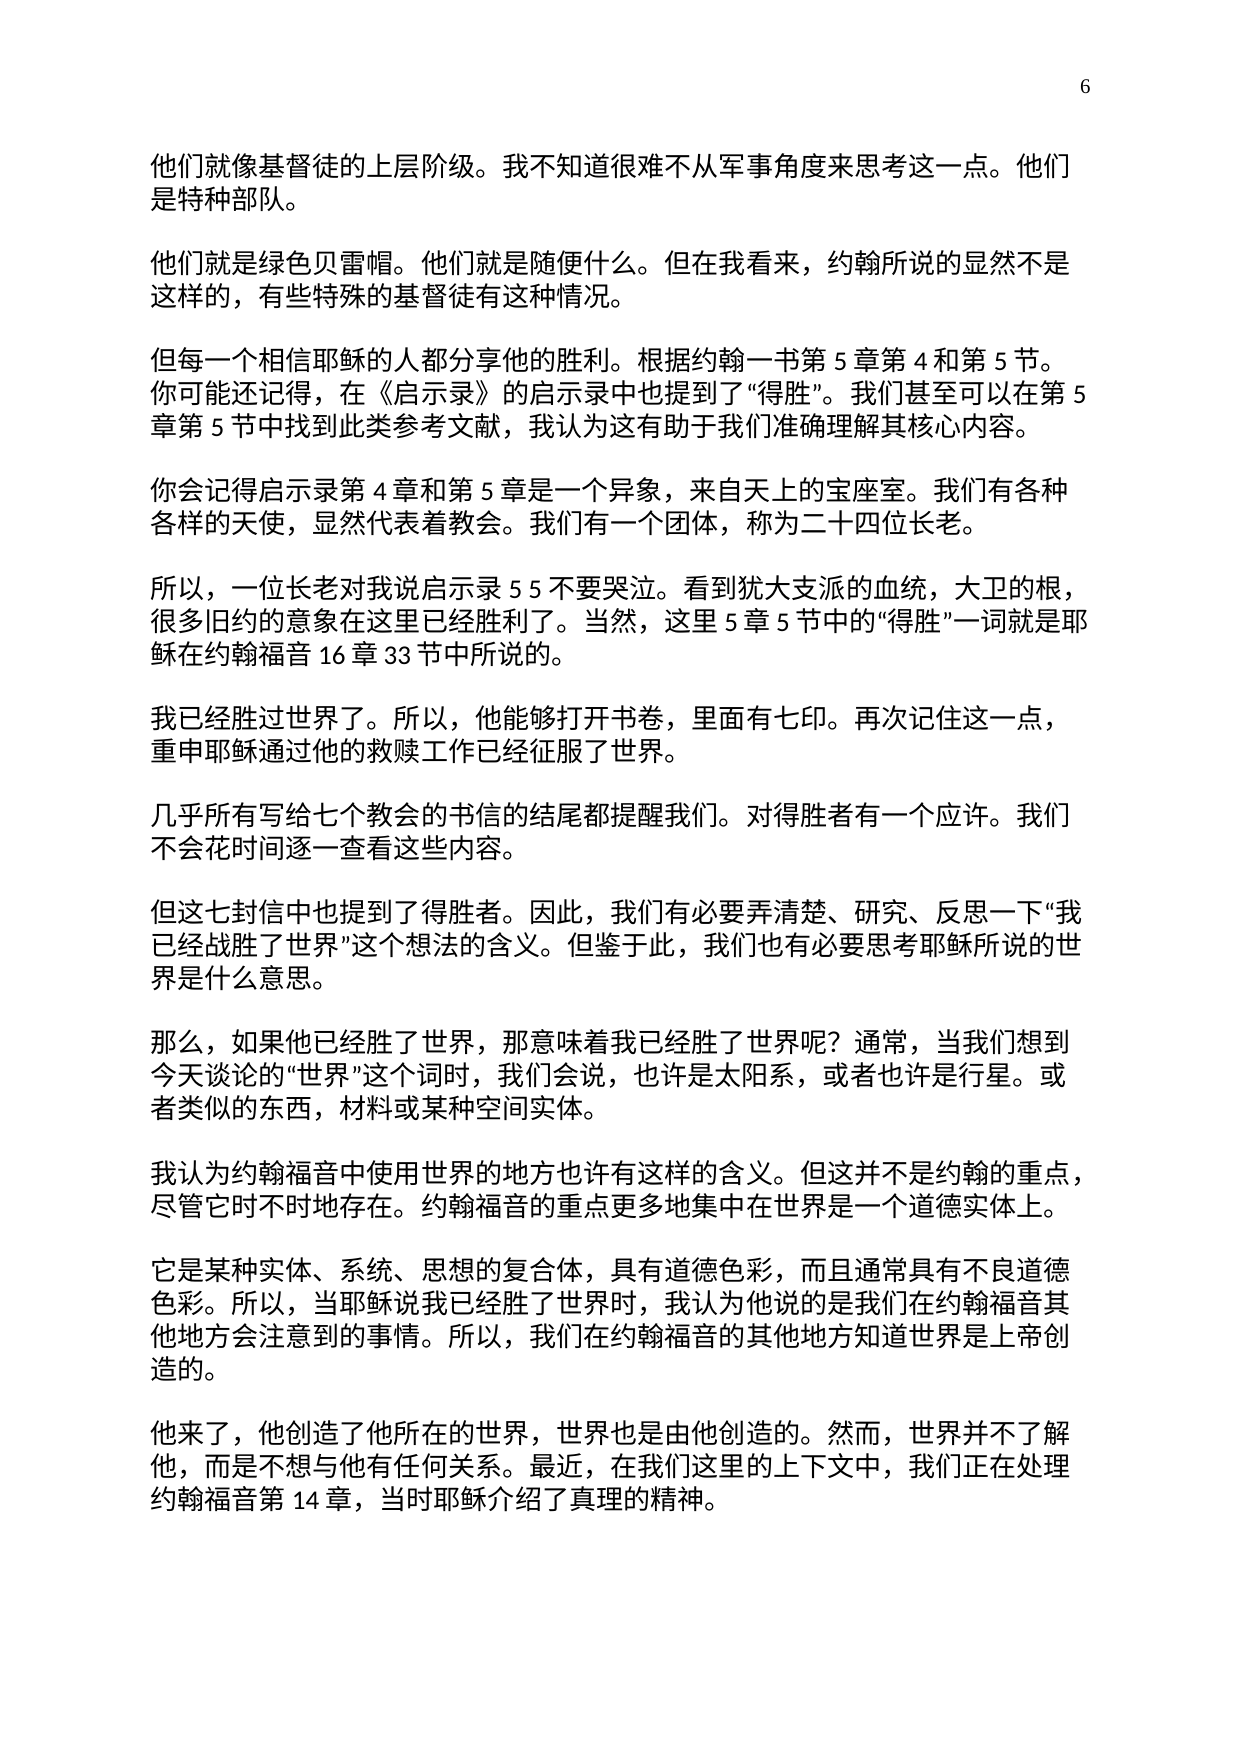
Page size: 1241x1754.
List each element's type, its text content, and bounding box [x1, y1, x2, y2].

text 你会记得启示录第 4 章和第 5 章是一个异象，来自天上的宝座室。我们有各种各样的天使，显然代表着教会。我们有一个团体，称为二十四位长老。 [150, 474, 1090, 541]
text 几乎所有写给七个教会的书信的结尾都提醒我们。对得胜者有一个应许。我们不会花时间逐一查看这些内容。 [150, 799, 1090, 865]
text 所以，一位长老对我说启示录 5 5 不要哭泣。看到犹大支派的血统，大卫的根，很多旧约的意象在这里已经胜利了。当然，这里5章5节中的“得胜”一词就是耶稣在约翰福音16章33节中所说的。 [150, 572, 1090, 671]
text 我认为约翰福音中使用世界的地方也许有这样的含义。但这并不是约翰的重点，尽管它时不时地存在。约翰福音的重点更多地集中在世界是一个道德实体上。 [150, 1157, 1090, 1223]
text 我已经胜过世界了。所以，他能够打开书卷，里面有七印。再次记住这一点，重申耶稣通过他的救赎工作已经征服了世界。 [150, 702, 1090, 768]
text 他们就像基督徒的上层阶级。我不知道很难不从军事角度来思考这一点。他们是特种部队。 [150, 150, 1090, 216]
text 那么，如果他已经胜了世界，那意味着我已经胜了世界呢？通常，当我们想到今天谈论的“世界”这个词时，我们会说，也许是太阳系，或者也许是行星。或者类似的东西，材料或某种空间实体。 [150, 1027, 1090, 1126]
text 但这七封信中也提到了得胜者。因此，我们有必要弄清楚、研究、反思一下“我已经战胜了世界”这个想法的含义。但鉴于此，我们也有必要思考耶稣所说的世界是什么意思。 [150, 896, 1090, 995]
text 它是某种实体、系统、思想的复合体，具有道德色彩，而且通常具有不良道德色彩。所以，当耶稣说我已经胜了世界时，我认为他说的是我们在约翰福音其他地方会注意到的事情。所以，我们在约翰福音的其他地方知道世界是上帝创造的。 [150, 1254, 1090, 1386]
text 但每一个相信耶稣的人都分享他的胜利。根据约翰一书第 5 章第 4 和第 5 节。你可能还记得，在《启示录》的启示录中也提到了“得胜”。我们甚至可以在第 5 章第 5 节中找到此类参考文献，我认为这有助于我们准确理解其核心内容。 [150, 344, 1090, 443]
text 他们就是绿色贝雷帽。他们就是随便什么。但在我看来，约翰所说的显然不是这样的，有些特殊的基督徒有这种情况。 [150, 247, 1090, 313]
text 他来了，他创造了他所在的世界，世界也是由他创造的。然而，世界并不了解他，而是不想与他有任何关系。最近，在我们这里的上下文中，我们正在处理约翰福音第 14 章，当时耶稣介绍了真理的精神。 [150, 1417, 1090, 1516]
